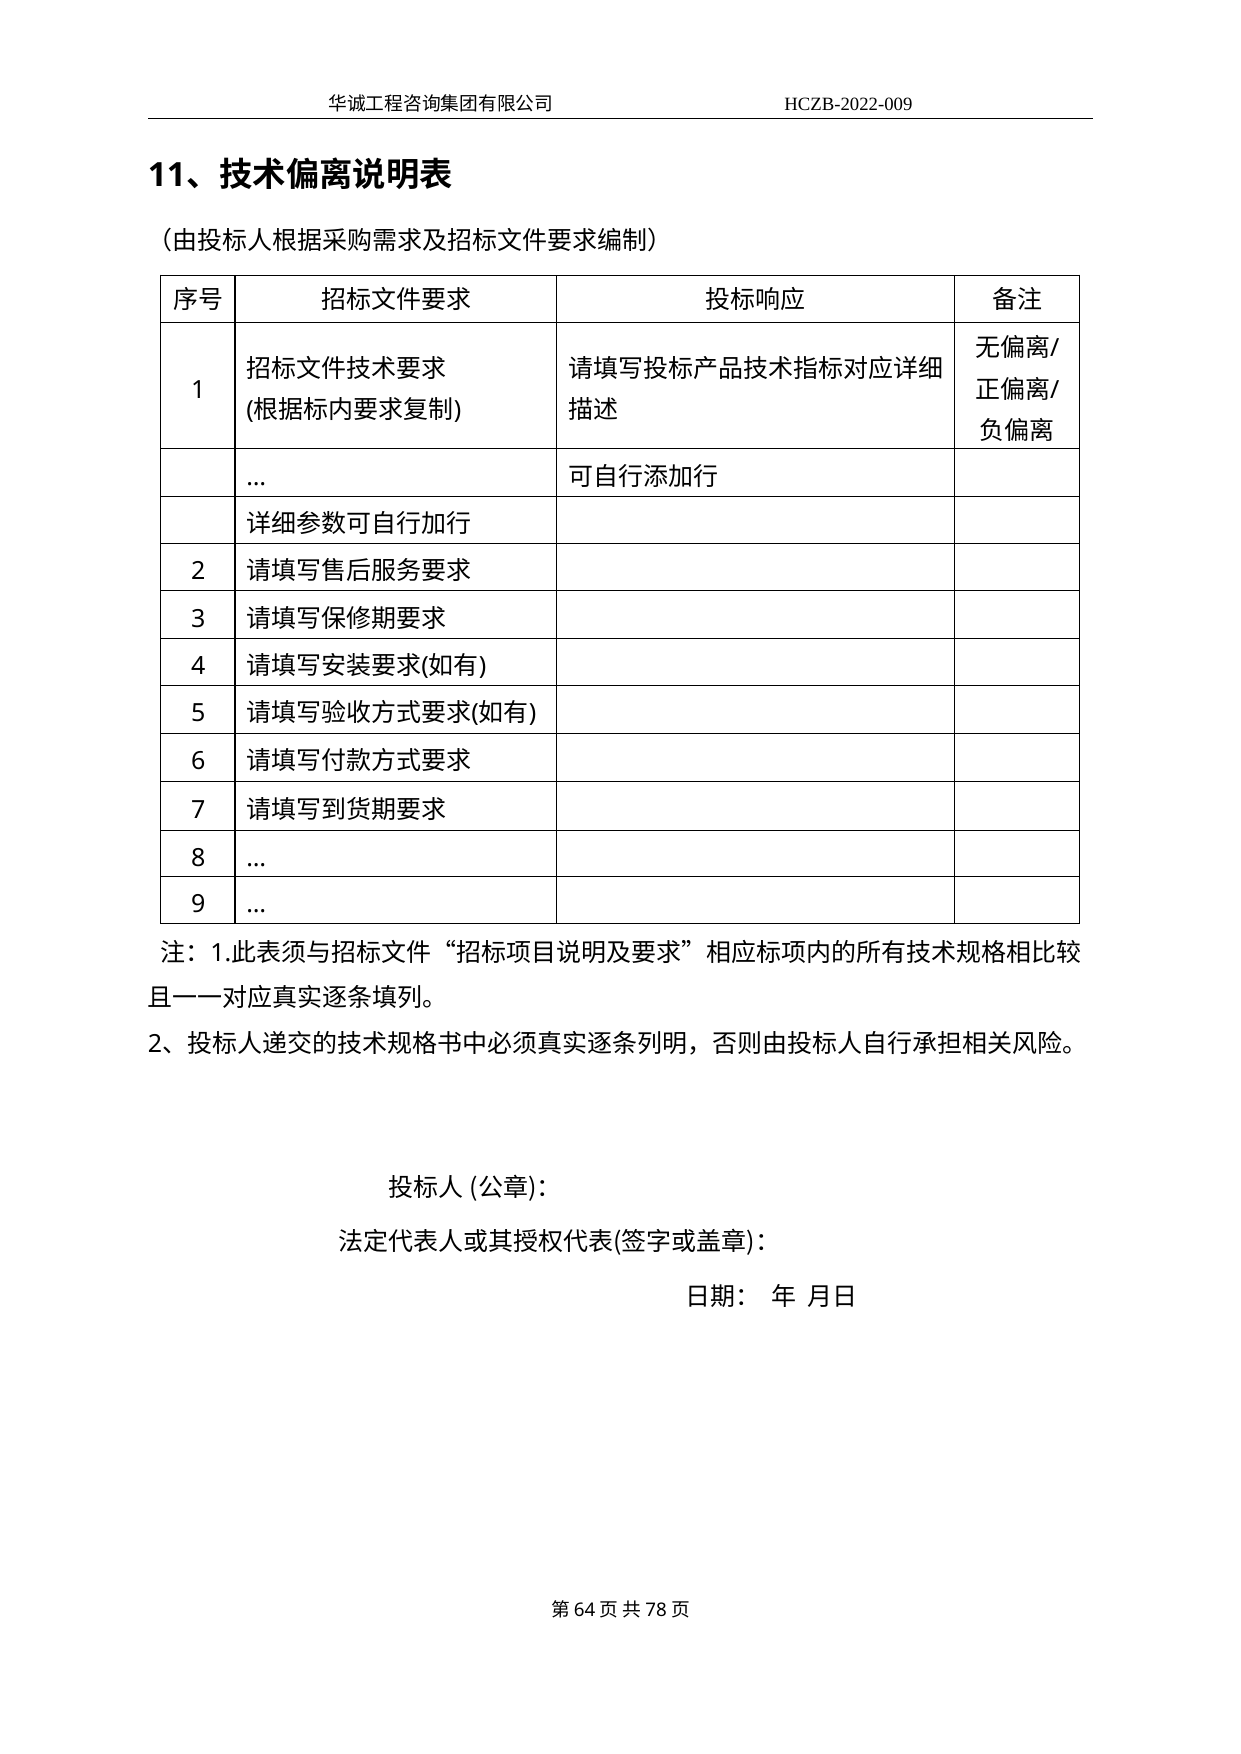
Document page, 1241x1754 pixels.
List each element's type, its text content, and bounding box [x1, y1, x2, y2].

table_cell 请填写保修期要求 [236, 591, 556, 638]
table_cell 请填写售后服务要求 [236, 544, 556, 590]
table_cell 1 [161, 323, 234, 448]
table_cell [557, 544, 954, 590]
table_cell [557, 639, 954, 685]
table_cell [161, 497, 234, 543]
table_cell 9 [161, 877, 234, 923]
text 投标人 (公章)： [148, 1167, 1093, 1203]
table_cell [955, 449, 1079, 496]
text 日期： 年 月日 [148, 1276, 1093, 1312]
table_cell [955, 497, 1079, 543]
text （由投标人根据采购需求及招标文件要求编制） [148, 220, 1093, 256]
table_cell 7 [161, 782, 234, 830]
table_cell [955, 877, 1079, 923]
table_cell … [236, 831, 556, 876]
table_cell [557, 591, 954, 638]
table_cell [557, 734, 954, 781]
table_cell 无偏离/正偏离/负偏离 [955, 323, 1079, 448]
text 11、技术偏离说明表 [148, 148, 1093, 196]
table_cell 2 [161, 544, 234, 590]
table_cell [955, 639, 1079, 685]
text 注：1.此表须与招标文件“招标项目说明及要求”相应标项内的所有技术规格相比较且一一对应真实逐条填列。 [148, 924, 1093, 1016]
table_cell … [236, 877, 556, 923]
table_cell 招标文件技术要求 (根据标内要求复制) [236, 323, 556, 448]
table_header 招标文件要求 [236, 276, 556, 322]
table_cell 可自行添加行 [557, 449, 954, 496]
table_cell 请填写验收方式要求(如有) [236, 686, 556, 733]
table_cell [161, 449, 234, 496]
table_cell 3 [161, 591, 234, 638]
table_header 序号 [161, 276, 234, 322]
table_cell 请填写到货期要求 [236, 782, 556, 830]
table_header 投标响应 [557, 276, 954, 322]
table_cell 请填写安装要求(如有) [236, 639, 556, 685]
table_header 备注 [955, 276, 1079, 322]
table_cell [955, 544, 1079, 590]
table_cell 详细参数可自行加行 [236, 497, 556, 543]
text 2、投标人递交的技术规格书中必须真实逐条列明，否则由投标人自行承担相关风险。 [148, 1016, 1093, 1062]
table_cell 4 [161, 639, 234, 685]
table_cell [955, 782, 1079, 830]
table_cell … [236, 449, 556, 496]
table_cell 6 [161, 734, 234, 781]
table_cell [955, 591, 1079, 638]
table_cell [557, 686, 954, 733]
table_cell 5 [161, 686, 234, 733]
table_cell [557, 877, 954, 923]
table_cell [955, 831, 1079, 876]
table_cell [557, 782, 954, 830]
table_cell [955, 734, 1079, 781]
table_cell [955, 686, 1079, 733]
table_cell 请填写投标产品技术指标对应详细描述 [557, 323, 954, 448]
table_cell [557, 497, 954, 543]
table_cell 请填写付款方式要求 [236, 734, 556, 781]
table_cell [557, 831, 954, 876]
table_cell 8 [161, 831, 234, 876]
text 法定代表人或其授权代表(签字或盖章)： [148, 1222, 1093, 1258]
